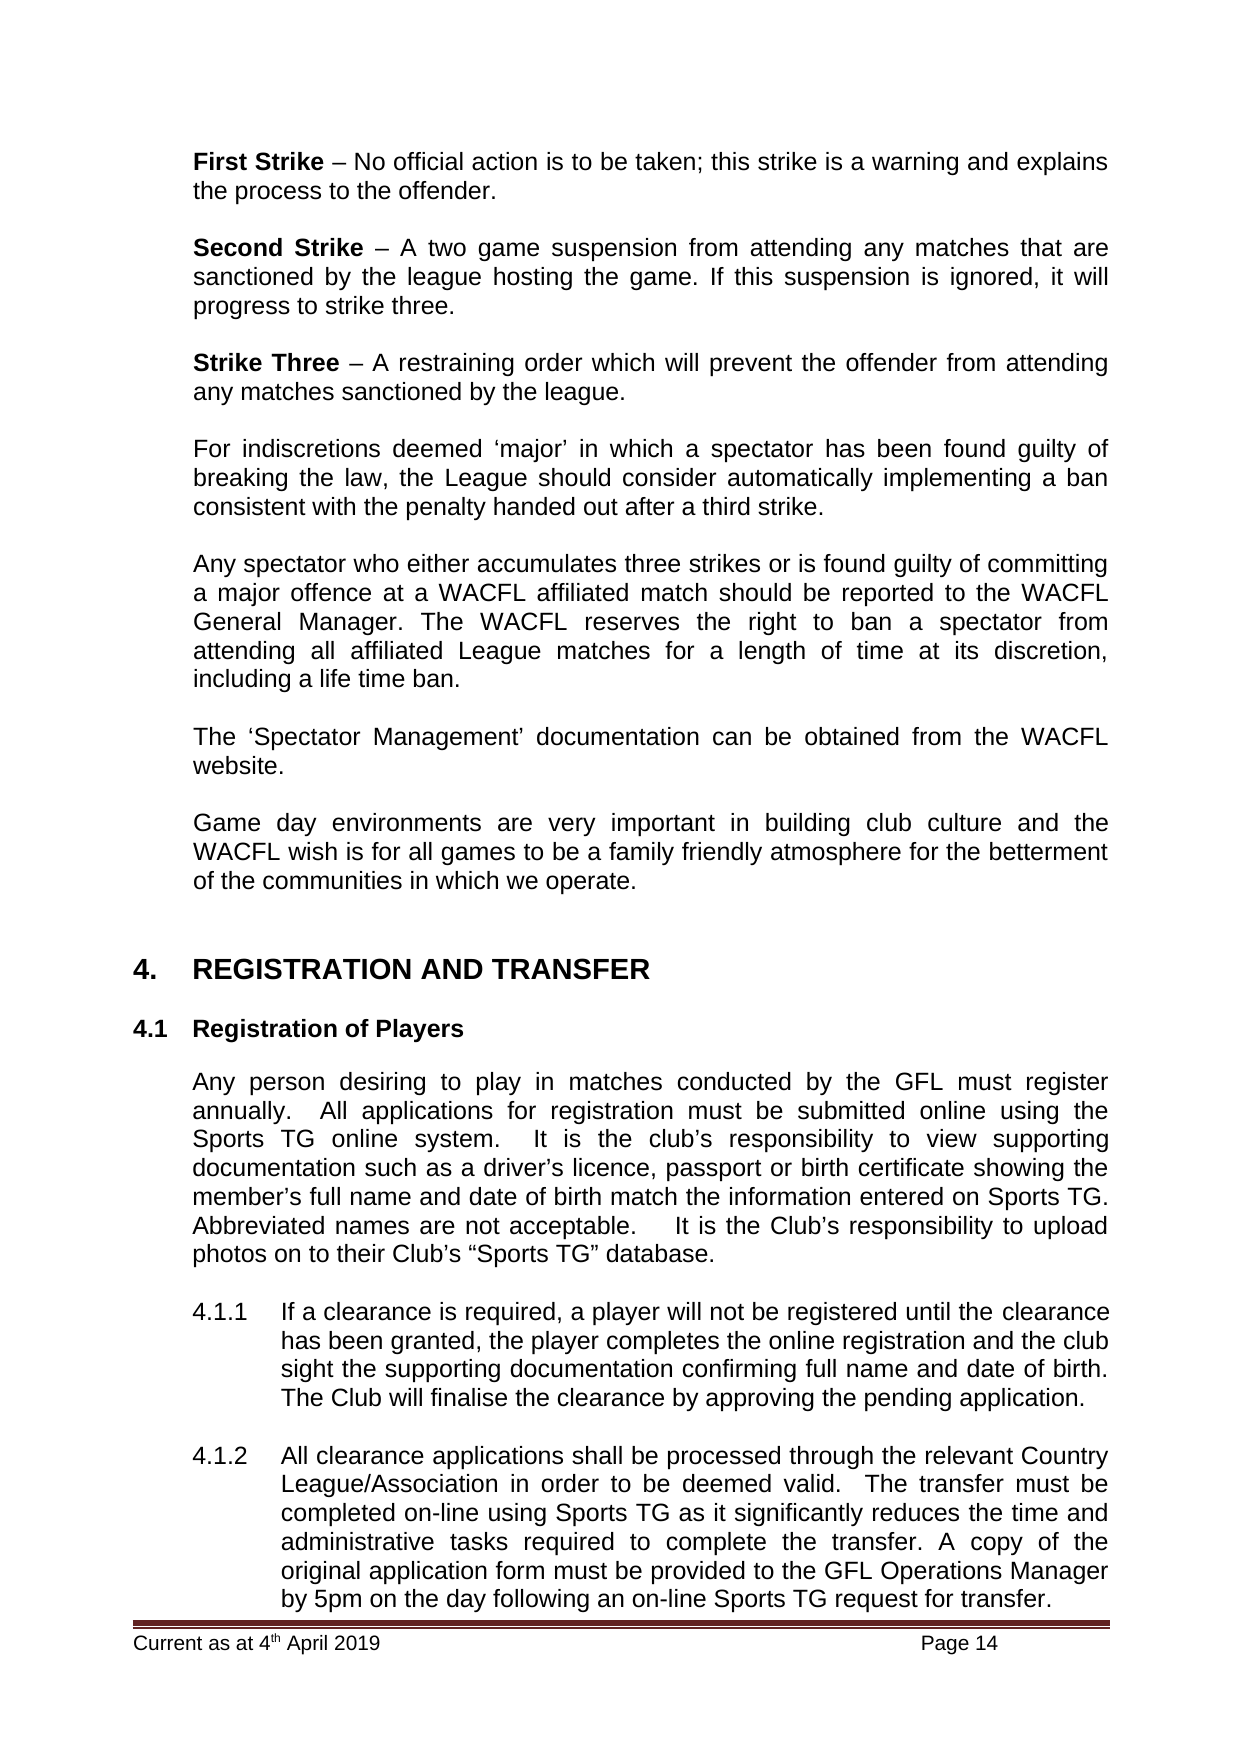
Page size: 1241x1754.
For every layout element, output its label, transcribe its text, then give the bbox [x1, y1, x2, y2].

text For indiscretions deemed ‘major’ in which a spectator has been found guilty of breaking the law, the League should consider automatically implementing a ban consistent with the penalty handed out after a third strike. [193, 434, 1110, 521]
text Strike Three – A restraining order which will prevent the offender from attending any matches sanctioned by the league. [193, 348, 1110, 406]
subtitle Registration of Players [133, 1014, 1110, 1043]
text Any person desiring to play in matches conducted by the GFL must register annually. All applications for registration must be submitted online using the Sports TG online system. It is the club’s responsibility to view supporting documentation such as a driver’s licence, passport or birth certificate showing the member’s full name and date of birth match the information entered on Sports TG. Abbreviated names are not acceptable. It is the Club’s responsibility to upload photos on to their Club’s “Sports TG” database. [192, 1067, 1110, 1268]
text First Strike – No official action is to be taken; this strike is a warning and explains the process to the offender. [193, 147, 1110, 204]
text Second Strike – A two game suspension from attending any matches that are sanctioned by the league hosting the game. If this suspension is ignored, it will progress to strike three. [193, 233, 1110, 319]
text The ‘Spectator Management’ documentation can be obtained from the WACFL website. [193, 722, 1110, 779]
list If a clearance is required, a player will not be registered until the clearance has been granted, the player completes the online registration and the club sight the supporting documentation confirming full name and date of birth. The Club will finalise the clearance by approving the pending application. [192, 1297, 1110, 1412]
list REGISTRATION AND TRANSFER [133, 952, 1110, 985]
text Any spectator who either accumulates three strikes or is found guilty of committing a major offence at a WACFL affiliated match should be reported to the WACFL General Manager. The WACFL reserves the right to ban a spectator from attending all affiliated League matches for a length of time at its discretion, including a life time ban. [193, 549, 1110, 693]
text Game day environments are very important in building club culture and the WACFL wish is for all games to be a family friendly atmosphere for the betterment of the communities in which we operate. [193, 808, 1110, 894]
list All clearance applications shall be processed through the relevant Country League/Association in order to be deemed valid. The transfer must be completed on-line using Sports TG as it significantly reduces the time and administrative tasks required to complete the transfer. A copy of the original application form must be provided to the GFL Operations Manager by 5pm on the day following an on-line Sports TG request for transfer. [192, 1441, 1110, 1613]
